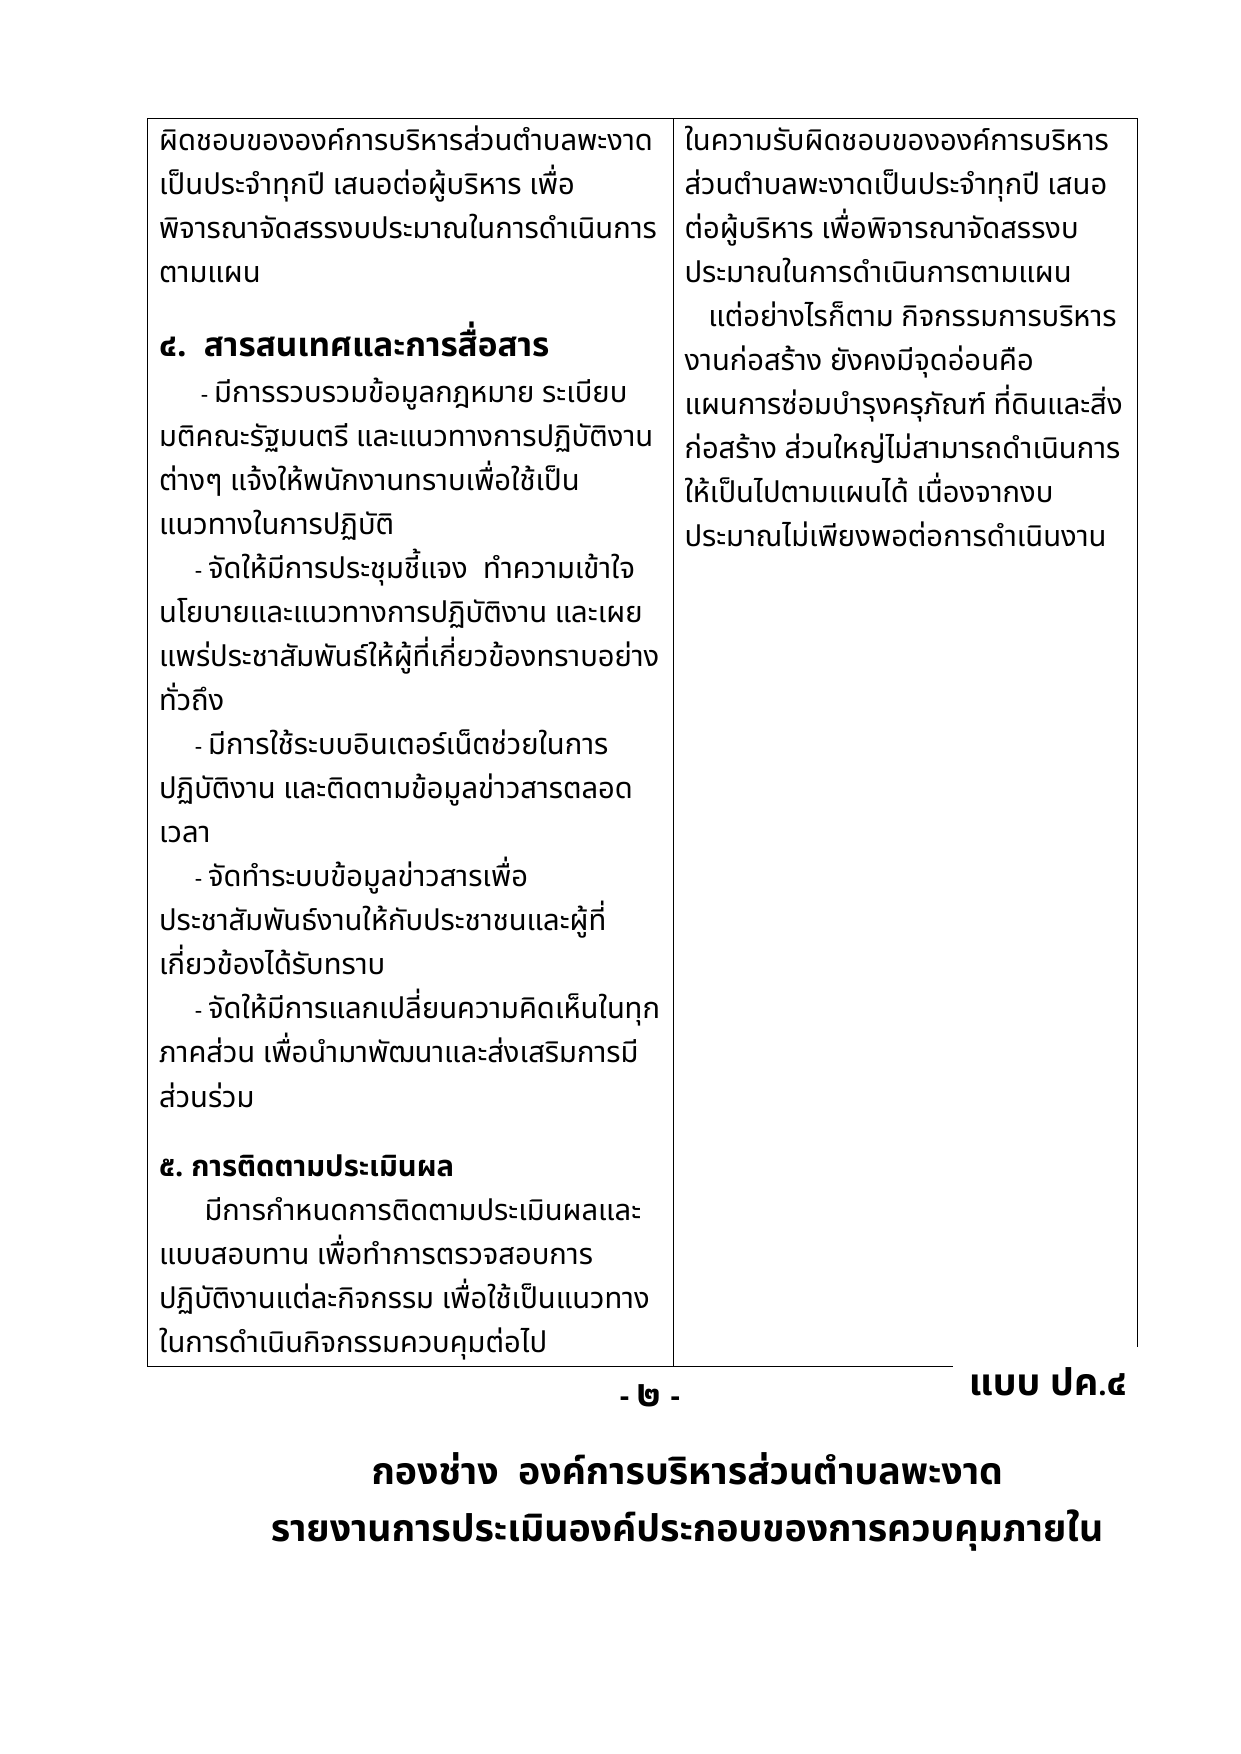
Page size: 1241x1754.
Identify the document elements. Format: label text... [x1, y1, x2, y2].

text - ๒ - [177, 1367, 1122, 1423]
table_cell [148, 119, 673, 1366]
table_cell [674, 119, 1137, 1366]
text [252, 1444, 1122, 1558]
